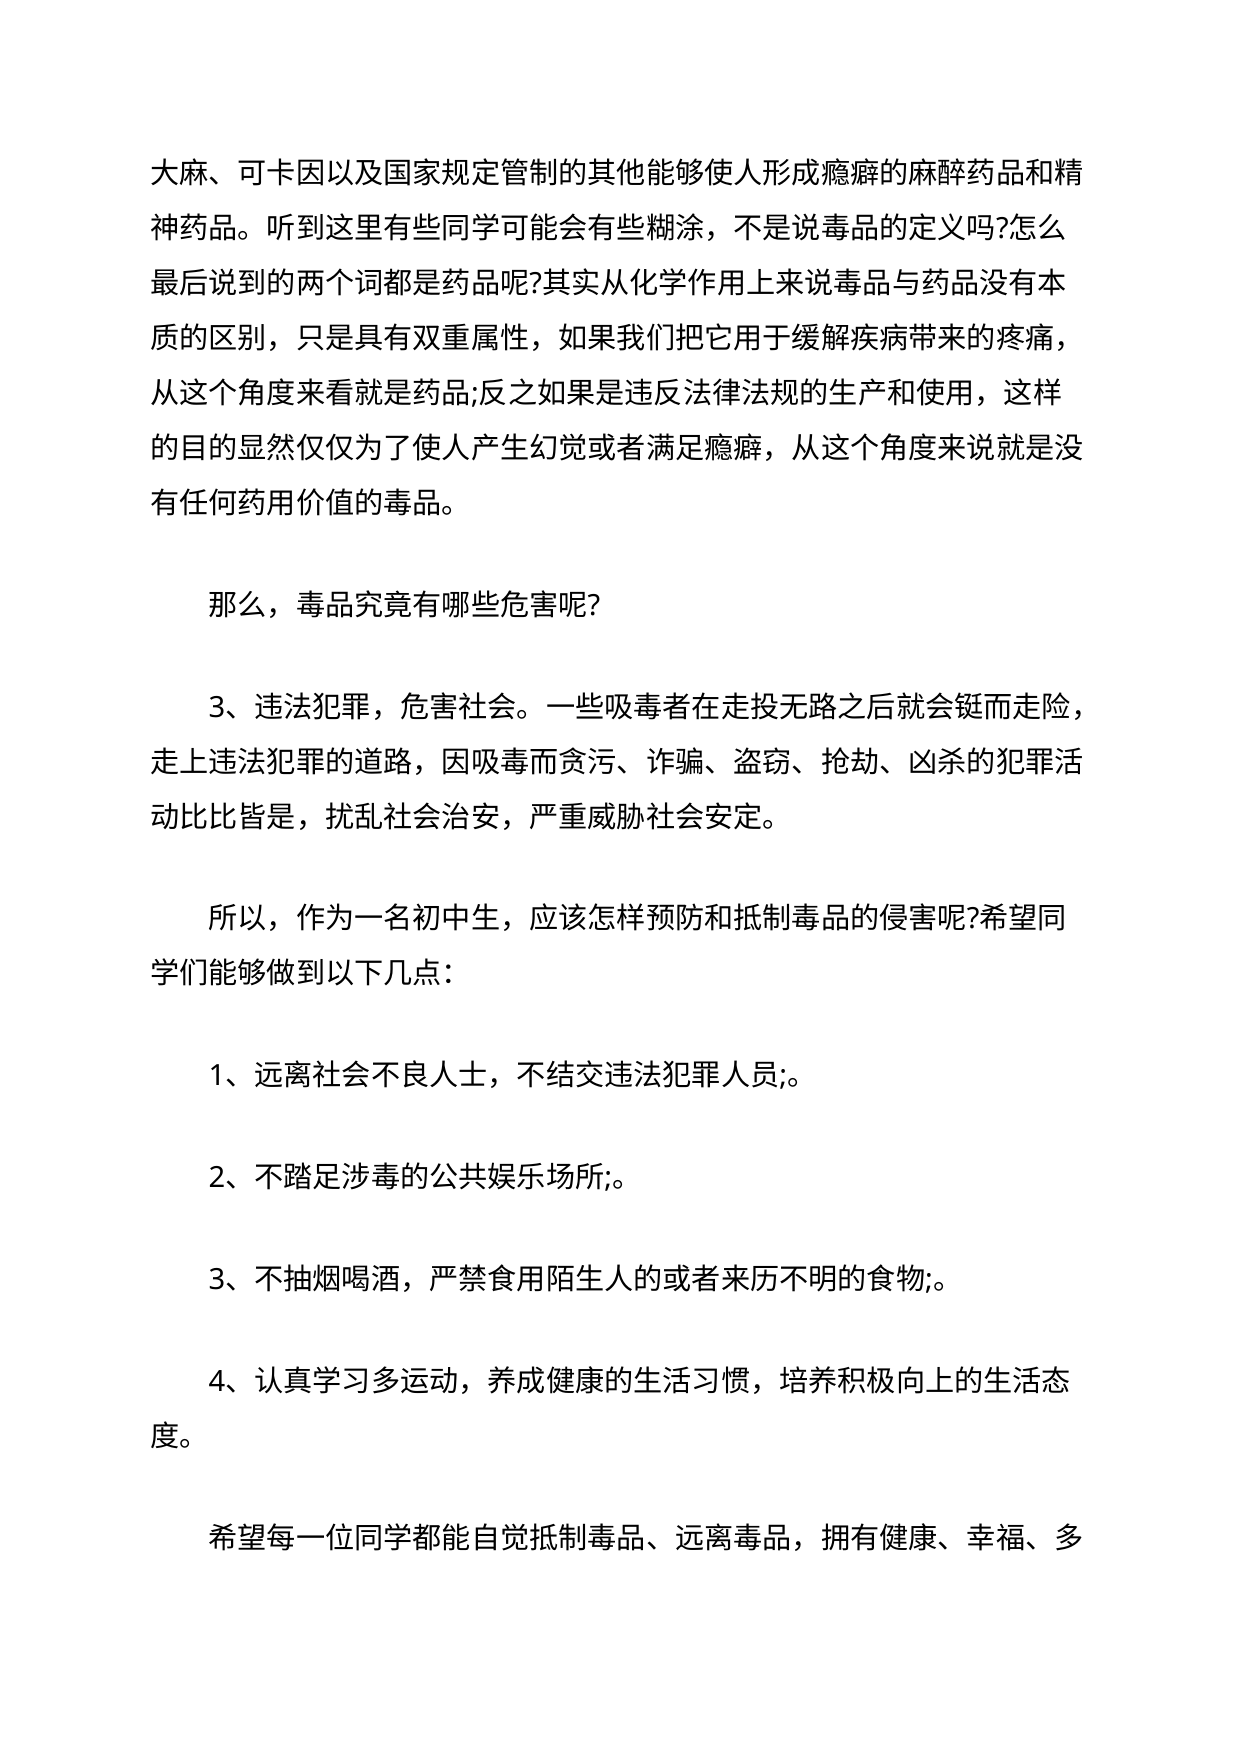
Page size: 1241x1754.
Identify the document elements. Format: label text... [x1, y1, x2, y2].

text 4、认真学习多运动，养成健康的生活习惯，培养积极向上的生活态度。 [150, 1358, 1090, 1455]
text 1、远离社会不良人士，不结交违法犯罪人员;。 [150, 1052, 1090, 1094]
text 3、违法犯罪，危害社会。一些吸毒者在走投无路之后就会铤而走险，走上违法犯罪的道路，因吸毒而贪污、诈骗、盗窃、抢劫、凶杀的犯罪活动比比皆是，扰乱社会治安，严重威胁社会安定。 [150, 683, 1090, 836]
text 3、不抽烟喝酒，严禁食用陌生人的或者来历不明的食物;。 [150, 1256, 1090, 1298]
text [150, 1514, 1090, 1557]
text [150, 150, 1090, 522]
text 所以，作为一名初中生，应该怎样预防和抵制毒品的侵害呢?希望同学们能够做到以下几点： [150, 895, 1090, 992]
text 那么，毒品究竟有哪些危害呢? [150, 581, 1090, 624]
text 2、不踏足涉毒的公共娱乐场所;。 [150, 1154, 1090, 1196]
